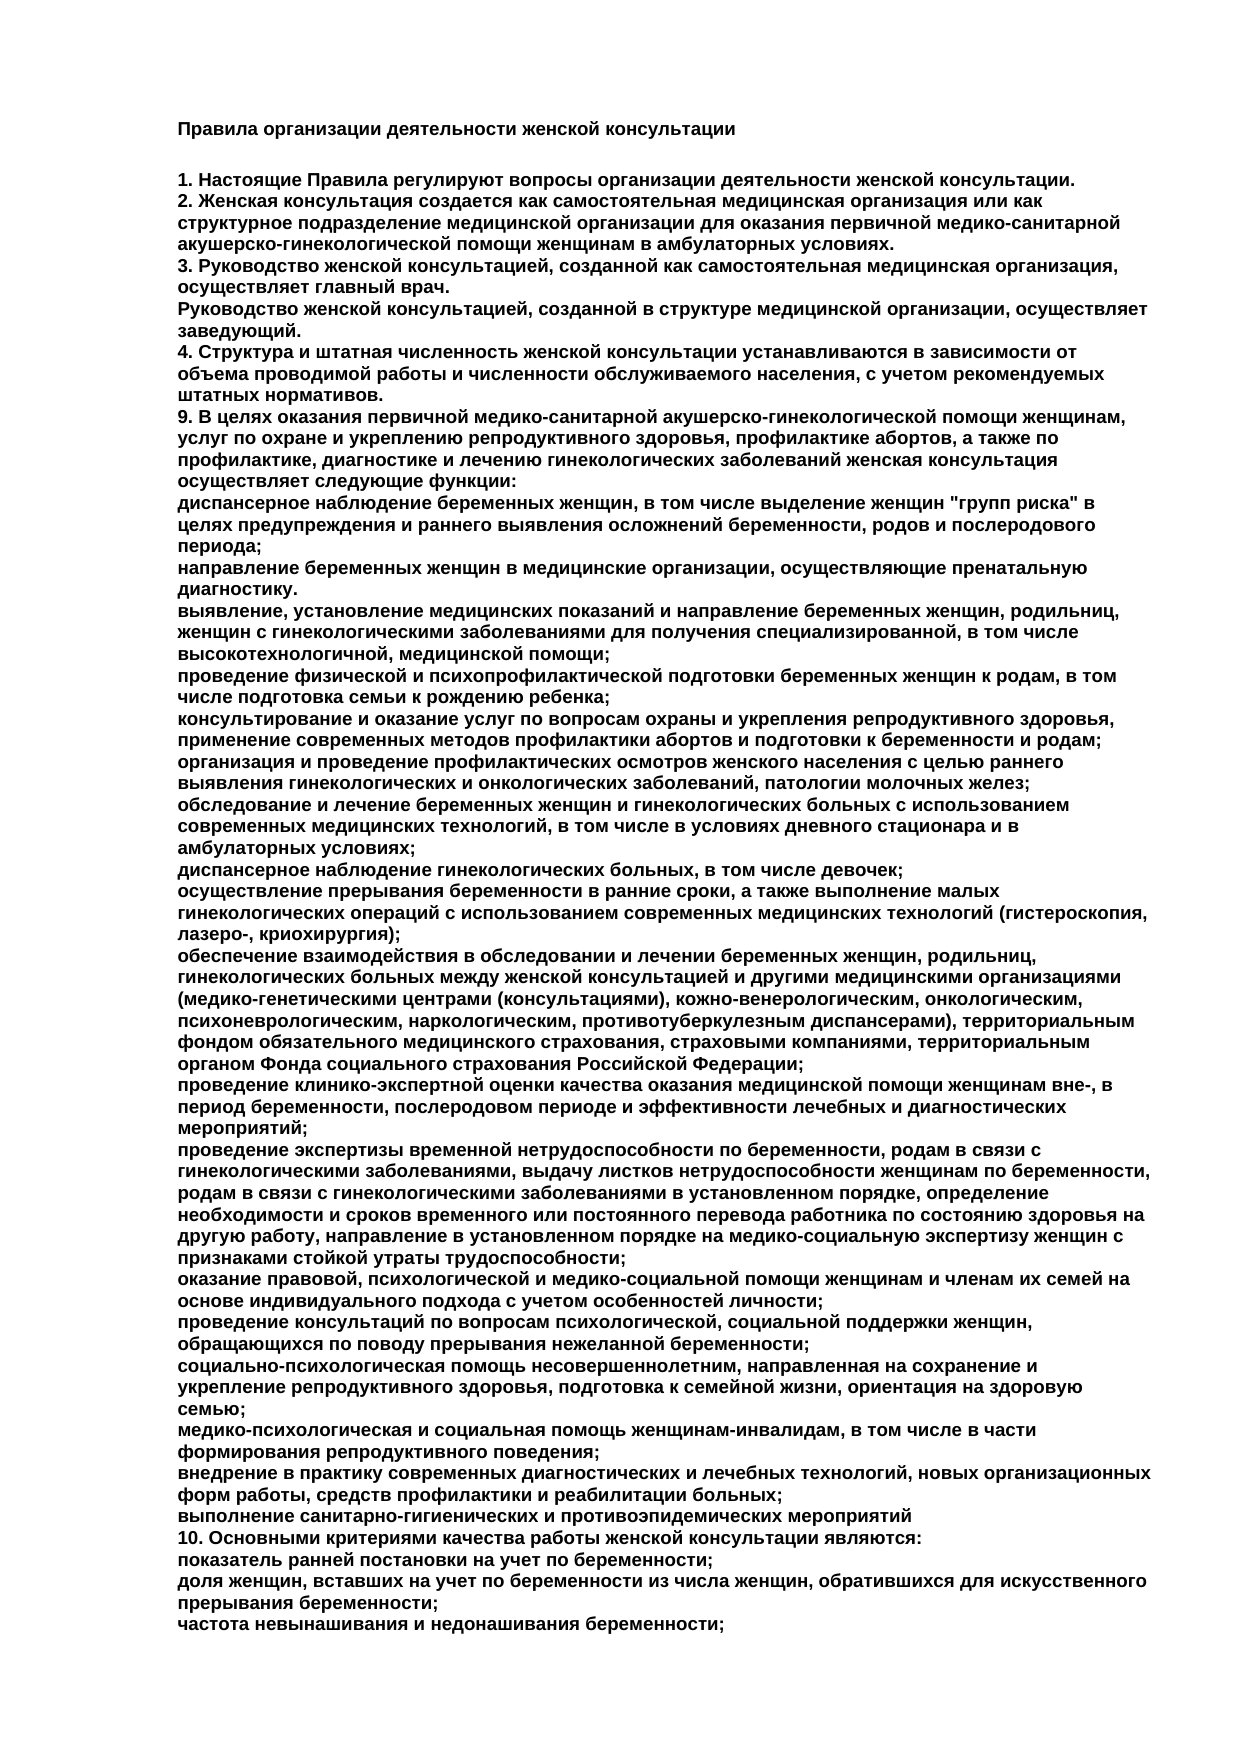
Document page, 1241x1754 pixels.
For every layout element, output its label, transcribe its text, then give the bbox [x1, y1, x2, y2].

text частота невынашивания и недонашивания беременности; [177, 1613, 1152, 1635]
text проведение консультаций по вопросам психологической, социальной поддержки женщин, обращающихся по поводу прерывания нежеланной беременности; [177, 1311, 1152, 1354]
text диспансерное наблюдение беременных женщин, в том числе выделение женщин "групп риска" в целях предупреждения и раннего выявления осложнений беременности, родов и послеродового периода; [177, 492, 1152, 557]
text проведение физической и психопрофилактической подготовки беременных женщин к родам, в том числе подготовка семьи к рождению ребенка; [177, 664, 1152, 707]
text доля женщин, вставших на учет по беременности из числа женщин, обратившихся для искусственного прерывания беременности; [177, 1570, 1152, 1613]
text обеспечение взаимодействия в обследовании и лечении беременных женщин, родильниц, гинекологических больных между женской консультацией и другими медицинскими организациями (медико-генетическими центрами (консультациями), кожно-венерологическим, онкологическим, психоневрологическим, наркологическим, противотуберкулезным диспансерами), территориальным фондом обязательного медицинского страхования, страховыми компаниями, территориальным органом Фонда социального страхования Российской Федерации; [177, 945, 1152, 1074]
text 3. Руководство женской консультацией, созданной как самостоятельная медицинская организация, осуществляет главный врач. [177, 255, 1152, 298]
text осуществление прерывания беременности в ранние сроки, а также выполнение малых гинекологических операций с использованием современных медицинских технологий (гистероскопия, лазеро-, криохирургия); [177, 880, 1152, 945]
text Правила организации деятельности женской консультации [177, 118, 1152, 140]
text оказание правовой, психологической и медико-социальной помощи женщинам и членам их семей на основе индивидуального подхода с учетом особенностей личности; [177, 1268, 1152, 1311]
text проведение экспертизы временной нетрудоспособности по беременности, родам в связи с гинекологическими заболеваниями, выдачу листков нетрудоспособности женщинам по беременности, родам в связи с гинекологическими заболеваниями в установленном порядке, определение необходимости и сроков временного или постоянного перевода работника по состоянию здоровья на другую работу, направление в установленном порядке на медико-социальную экспертизу женщин с признаками стойкой утраты трудоспособности; [177, 1139, 1152, 1268]
text 4. Структура и штатная численность женской консультации устанавливаются в зависимости от объема проводимой работы и численности обслуживаемого населения, с учетом рекомендуемых штатных нормативов. [177, 341, 1152, 406]
text диспансерное наблюдение гинекологических больных, в том числе девочек; [177, 858, 1152, 880]
text выполнение санитарно-гигиенических и противоэпидемических мероприятий [177, 1505, 1152, 1527]
text медико-психологическая и социальная помощь женщинам-инвалидам, в том числе в части формирования репродуктивного поведения; [177, 1419, 1152, 1462]
text проведение клинико-экспертной оценки качества оказания медицинской помощи женщинам вне-, в период беременности, послеродовом периоде и эффективности лечебных и диагностических мероприятий; [177, 1074, 1152, 1139]
text консультирование и оказание услуг по вопросам охраны и укрепления репродуктивного здоровья, применение современных методов профилактики абортов и подготовки к беременности и родам; [177, 707, 1152, 751]
text 10. Основными критериями качества работы женской консультации являются: [177, 1527, 1152, 1548]
text 9. В целях оказания первичной медико-санитарной акушерско-гинекологической помощи женщинам, услуг по охране и укреплению репродуктивного здоровья, профилактике абортов, а также по профилактике, диагностике и лечению гинекологических заболеваний женская консультация осуществляет следующие функции: [177, 406, 1152, 492]
text направление беременных женщин в медицинские организации, осуществляющие пренатальную диагностику. [177, 557, 1152, 600]
text показатель ранней постановки на учет по беременности; [177, 1548, 1152, 1570]
text Руководство женской консультацией, созданной в структуре медицинской организации, осуществляет заведующий. [177, 298, 1152, 341]
text 2. Женская консультация создается как самостоятельная медицинская организация или как структурное подразделение медицинской организации для оказания первичной медико-санитарной акушерско-гинекологической помощи женщинам в амбулаторных условиях. [177, 190, 1152, 255]
text обследование и лечение беременных женщин и гинекологических больных с использованием современных медицинских технологий, в том числе в условиях дневного стационара и в амбулаторных условиях; [177, 794, 1152, 858]
text 1. Настоящие Правила регулируют вопросы организации деятельности женской консультации. [177, 168, 1152, 190]
text внедрение в практику современных диагностических и лечебных технологий, новых организационных форм работы, средств профилактики и реабилитации больных; [177, 1462, 1152, 1505]
text выявление, установление медицинских показаний и направление беременных женщин, родильниц, женщин с гинекологическими заболеваниями для получения специализированной, в том числе высокотехнологичной, медицинской помощи; [177, 600, 1152, 664]
text организация и проведение профилактических осмотров женского населения с целью раннего выявления гинекологических и онкологических заболеваний, патологии молочных желез; [177, 751, 1152, 794]
text социально-психологическая помощь несовершеннолетним, направленная на сохранение и укрепление репродуктивного здоровья, подготовка к семейной жизни, ориентация на здоровую семью; [177, 1354, 1152, 1419]
